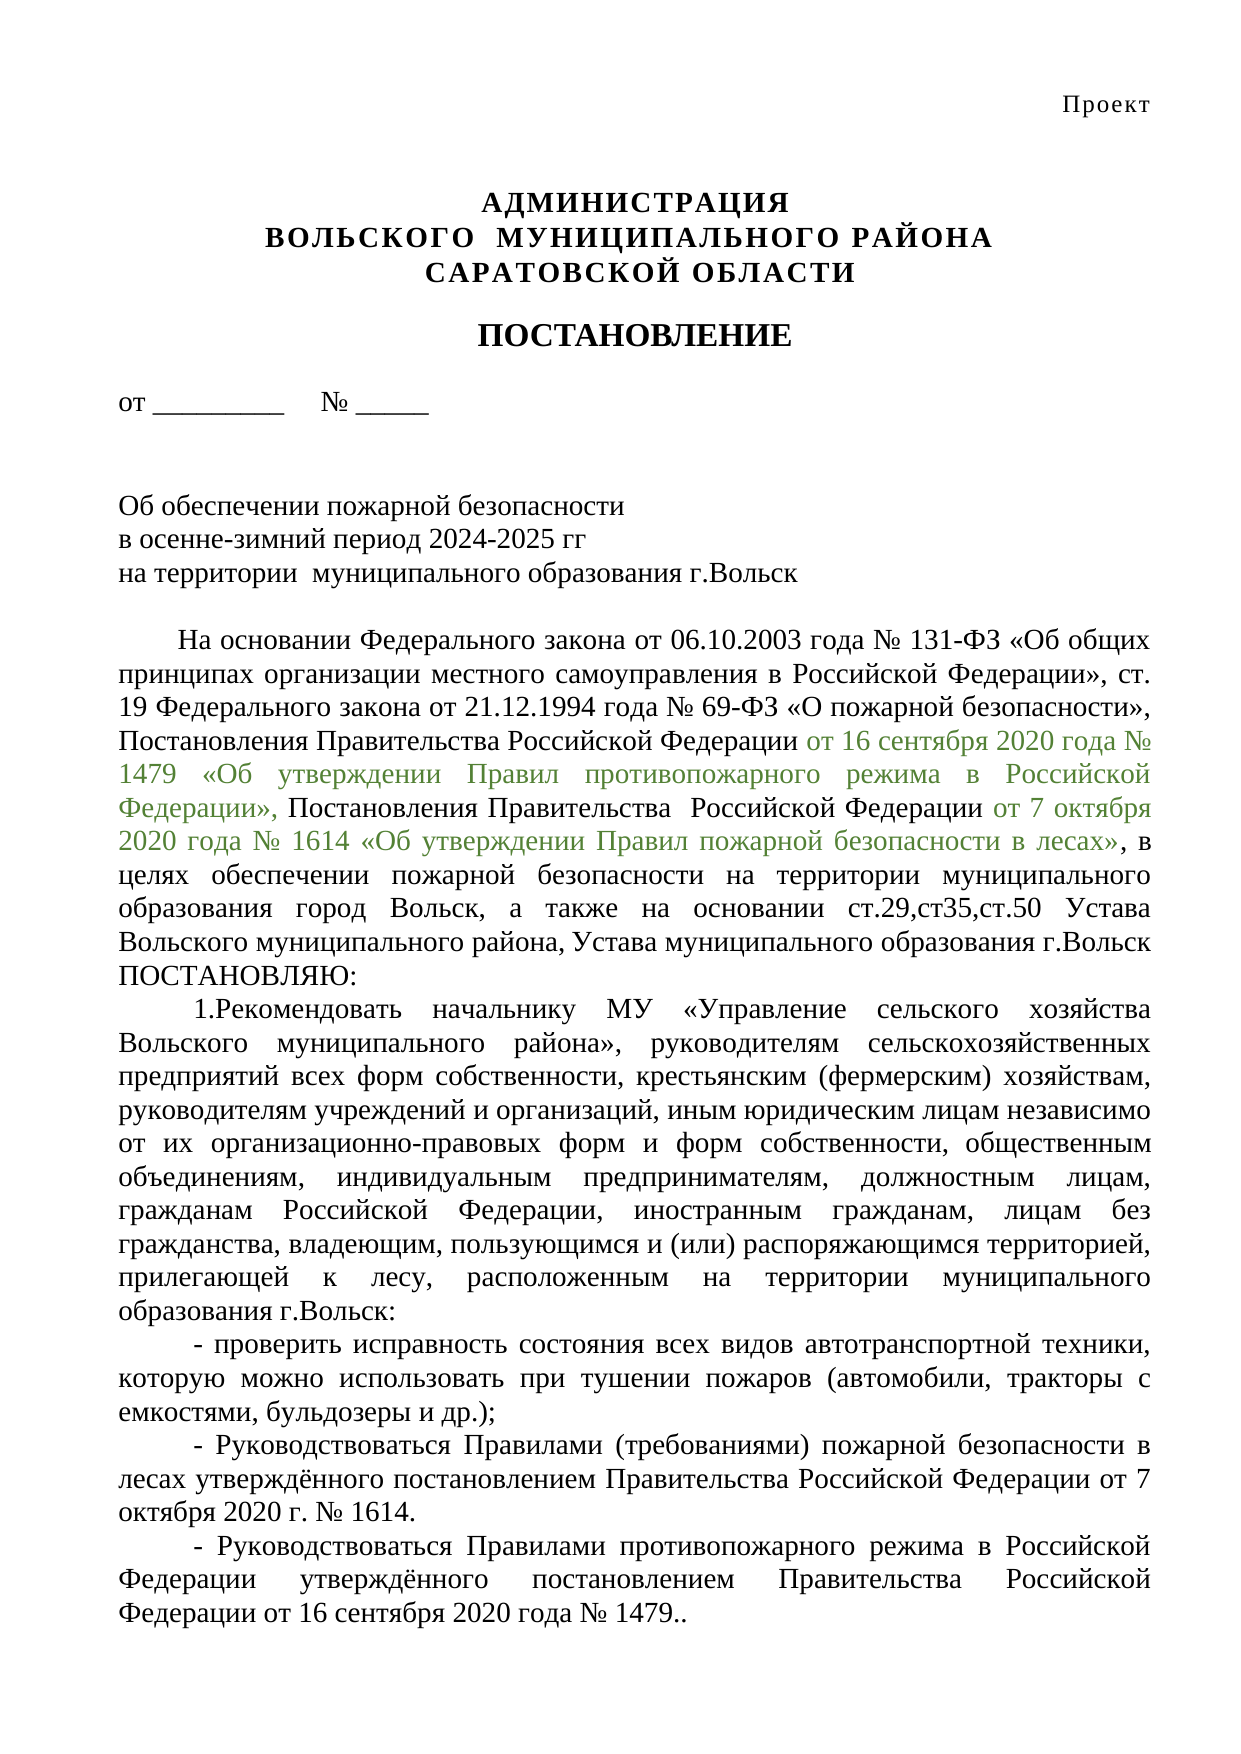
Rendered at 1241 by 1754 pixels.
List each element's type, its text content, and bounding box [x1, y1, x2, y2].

text Об обеспечении пожарной безопасности [118, 488, 1152, 522]
text Проект [118, 89, 1152, 117]
text от _________ № _____ [118, 384, 1152, 418]
text - Руководствоваться Правилами противопожарного режима в Российской Федерации утверждённого постановлением Правительства Российской Федерации от 16 сентября 2020 года № 1479.. [118, 1528, 1152, 1628]
text АДМИНИСТРАЦИЯ [118, 185, 1152, 218]
text в осенне-зимний период 2024-2025 гг [118, 522, 1152, 555]
text - проверить исправность состояния всех видов автотранспортной техники, которую можно использовать при тушении пожаров (автомобили, тракторы с емкостями, бульдозеры и др.); [118, 1327, 1152, 1427]
text на территории муниципального образования г.Вольск [118, 555, 1152, 589]
subtitle ПОСТАНОВЛЕНИЕ [118, 316, 1152, 354]
text 1.Рекомендовать начальнику МУ «Управление сельского хозяйства Вольского муниципального района», руководителям сельскохозяйственных предприятий всех форм собственности, крестьянским (фермерским) хозяйствам, руководителям учреждений и организаций, иным юридическим лицам независимо от их организационно-правовых форм и форм собственности, общественным объединениям, индивидуальным предпринимателям, должностным лицам, гражданам Российской Федерации, иностранным гражданам, лицам без гражданства, владеющим, пользующимся и (или) распоряжающимся территорией, прилегающей к лесу, расположенным на территории муниципального образования г.Вольск: [118, 991, 1152, 1327]
text - Руководствоваться Правилами (требованиями) пожарной безопасности в лесах утверждённого постановлением Правительства Российской Федерации от 7 октября 2020 г. № 1614. [118, 1427, 1152, 1528]
text На основании Федерального закона от 06.10.2003 года № 131-ФЗ «Об общих принципах организации местного самоуправления в Российской Федерации», ст. 19 Федерального закона от 21.12.1994 года № 69-ФЗ «О пожарной безопасности», Постановления Правительства Российской Федерации от 16 сентября 2020 года № 1479 «Об утверждении Правил противопожарного режима в Российской Федерации», Постановления Правительства Российской Федерации от 7 октября 2020 года № 1614 «Об утверждении Правил пожарной безопасности в лесах», в целях обеспечении пожарной безопасности на территории муниципального образования город Вольск, а также на основании ст.29,ст35,ст.50 Устава Вольского муниципального района, Устава муниципального образования г.Вольск ПОСТАНОВЛЯЮ: [118, 622, 1152, 991]
text ВОЛЬСКОГО МУНИЦИПАЛЬНОГО РАЙОНА САРАТОВСКОЙ ОБЛАСТИ [118, 220, 1152, 289]
